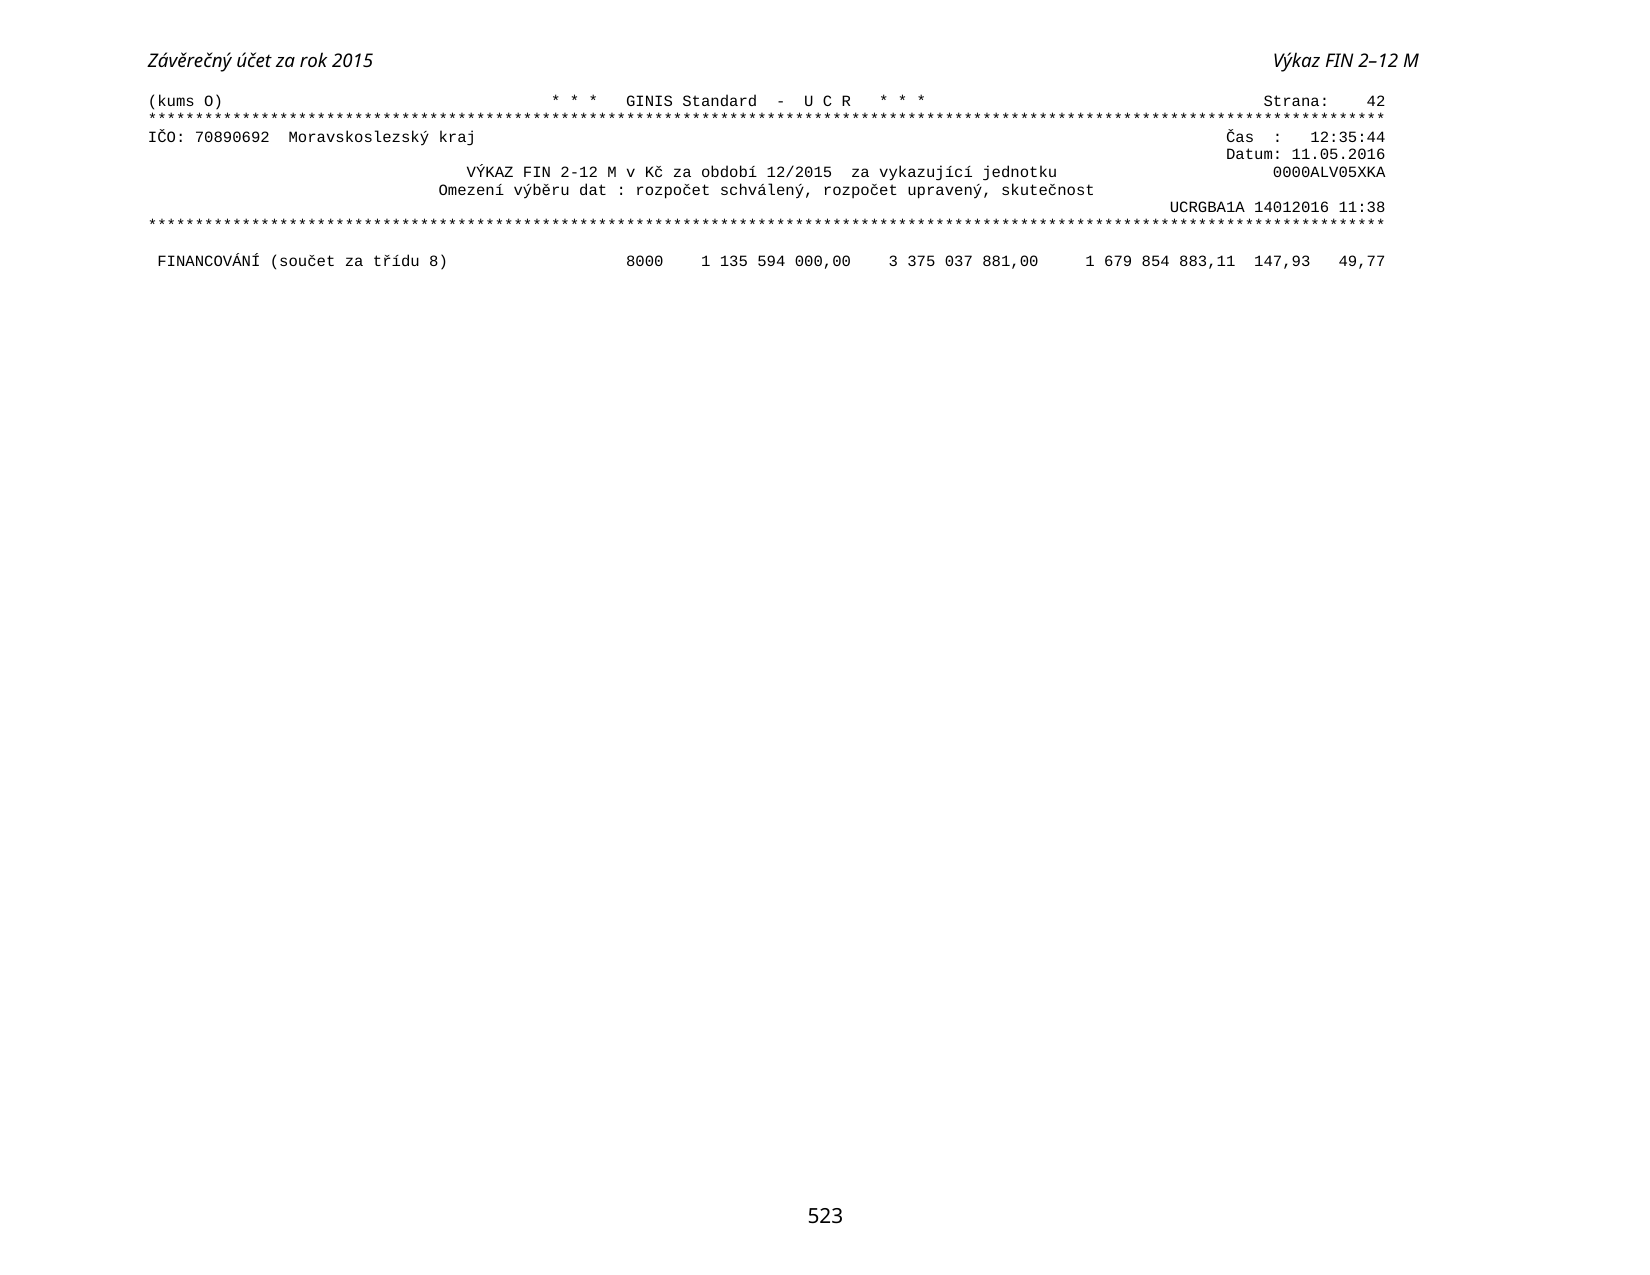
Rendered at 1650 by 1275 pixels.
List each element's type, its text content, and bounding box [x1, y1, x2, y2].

text UCRGBA1A 14012016 11:38 [148, 200, 1502, 218]
text ************************************************************************************************************************************ [148, 218, 1502, 235]
text Omezení výběru dat : rozpočet schválený, rozpočet upravený, skutečnost [148, 182, 1502, 200]
text (kums O) * * * GINIS Standard - U C R * * * Strana: 42 [148, 94, 1502, 111]
text ************************************************************************************************************************************ [148, 111, 1502, 129]
text Datum: 11.05.2016 [148, 147, 1502, 164]
text VÝKAZ FIN 2-12 M v Kč za období 12/2015 za vykazující jednotku 0000ALV05XKA [148, 164, 1502, 182]
text IČO: 70890692 Moravskoslezský kraj Čas : 12:35:44 [148, 129, 1502, 147]
text FINANCOVÁNÍ (součet za třídu 8) 8000 1 135 594 000,00 3 375 037 881,00 1 679 854 883,11 147,93 49,77 [148, 253, 1502, 271]
